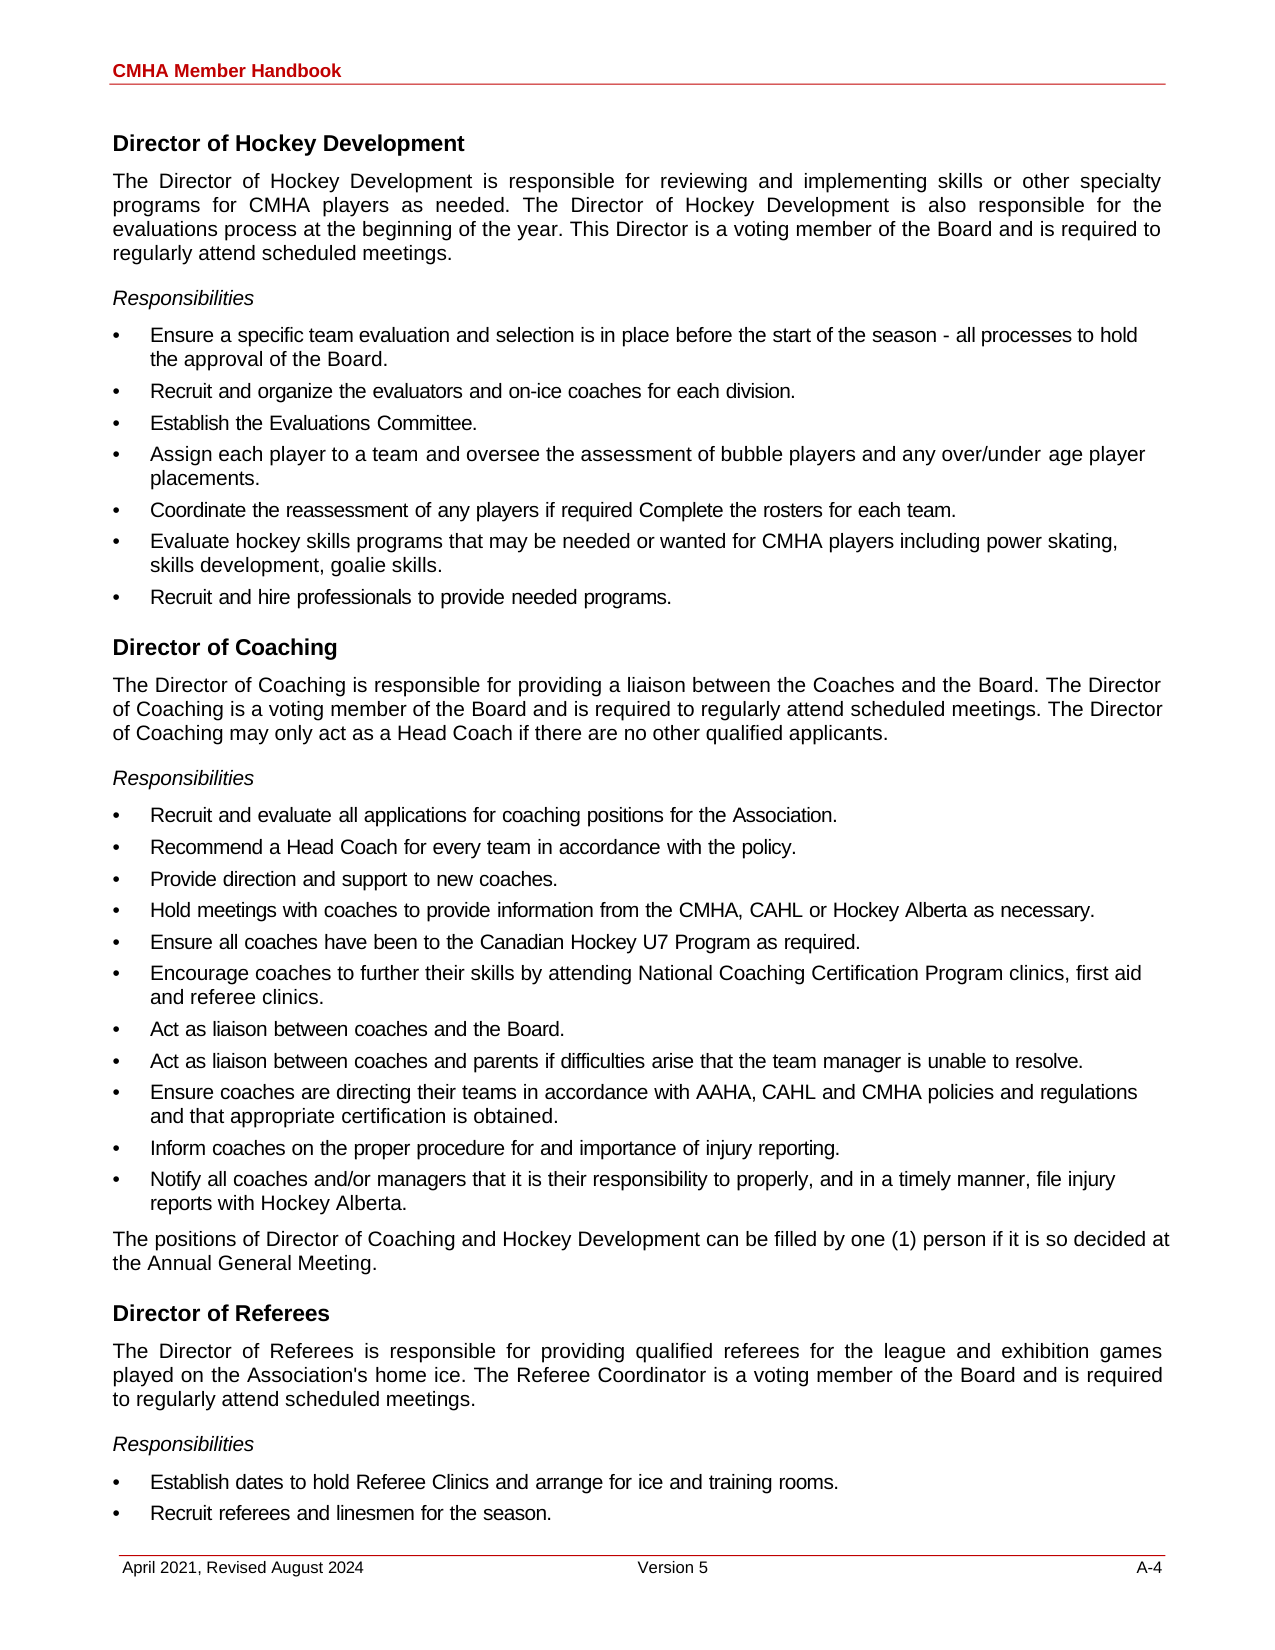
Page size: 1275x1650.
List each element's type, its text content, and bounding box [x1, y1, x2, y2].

list Recruit referees and linesmen for the season. [112, 1501, 1185, 1525]
list Encourage coaches to further their skills by attending National Coaching Certification Program clinics, first aid and referee clinics. [112, 961, 1162, 1009]
list Ensure a specific team evaluation and selection is in place before the start of the season - all processes to hold the approval of the Board. [112, 323, 1163, 371]
text The Director of Referees is responsible for providing qualified referees for the league and exhibition games played on the Association's home ice. The Referee Coordinator is a voting member of the Board and is required to regularly attend scheduled meetings. [112, 1338, 1163, 1410]
list Act as liaison between coaches and the Board. [112, 1017, 1185, 1041]
subtitle Director of Hockey Development [112, 130, 1185, 156]
list Establish the Evaluations Committee. [112, 411, 1185, 434]
text The Director of Hockey Development is responsible for reviewing and implementing skills or other specialty programs for CMHA players as needed. The Director of Hockey Development is also responsible for the evaluations process at the beginning of the year. This Director is a voting member of the Board and is required to regularly attend scheduled meetings. [112, 168, 1163, 264]
list Provide direction and support to new coaches. [112, 867, 1185, 891]
list Hold meetings with coaches to provide information from the CMHA, CAHL or Hockey Alberta as necessary. [112, 898, 1185, 922]
list Notify all coaches and/or managers that it is their responsibility to properly, and in a timely manner, file injury reports with Hockey Alberta. [112, 1167, 1163, 1215]
list Ensure all coaches have been to the Canadian Hockey U7 Program as required. [112, 929, 1185, 953]
list Coordinate the reassessment of any players if required Complete the rosters for each team. [112, 498, 1185, 522]
list Assign each player to a team and oversee the assessment of bubble players and any over/under age player placements. [112, 442, 1162, 490]
list Recruit and evaluate all applications for coaching positions for the Association. [112, 803, 1185, 827]
subtitle Director of Referees [112, 1300, 1185, 1326]
list Act as liaison between coaches and parents if difficulties arise that the team manager is unable to resolve. [112, 1049, 1185, 1073]
list Ensure coaches are directing their teams in accordance with AAHA, CAHL and CMHA policies and regulations and that appropriate certification is obtained. [112, 1080, 1163, 1128]
list Inform coaches on the proper procedure for and importance of injury reporting. [112, 1136, 1185, 1159]
list Recruit and hire professionals to provide needed programs. [112, 584, 1185, 608]
list Recommend a Head Coach for every team in accordance with the policy. [112, 834, 1185, 858]
text The Director of Coaching is responsible for providing a liaison between the Coaches and the Board. The Director of Coaching is a voting member of the Board and is required to regularly attend scheduled meetings. The Director of Coaching may only act as a Head Coach if there are no other qualified applicants. [112, 673, 1163, 744]
list Recruit and organize the evaluators and on-ice coaches for each division. [112, 379, 1185, 403]
text Responsibilities [112, 766, 1185, 789]
text Responsibilities [112, 1432, 1185, 1456]
list Establish dates to hold Referee Clinics and arrange for ice and training rooms. [112, 1469, 1185, 1493]
subtitle Director of Coaching [112, 634, 1185, 660]
text The positions of Director of Coaching and Hockey Development can be filled by one (1) person if it is so decided at the Annual General Meeting. [112, 1227, 1181, 1275]
text Responsibilities [112, 286, 1185, 309]
list Evaluate hockey skills programs that may be needed or wanted for CMHA players including power skating, skills development, goalie skills. [112, 529, 1162, 577]
